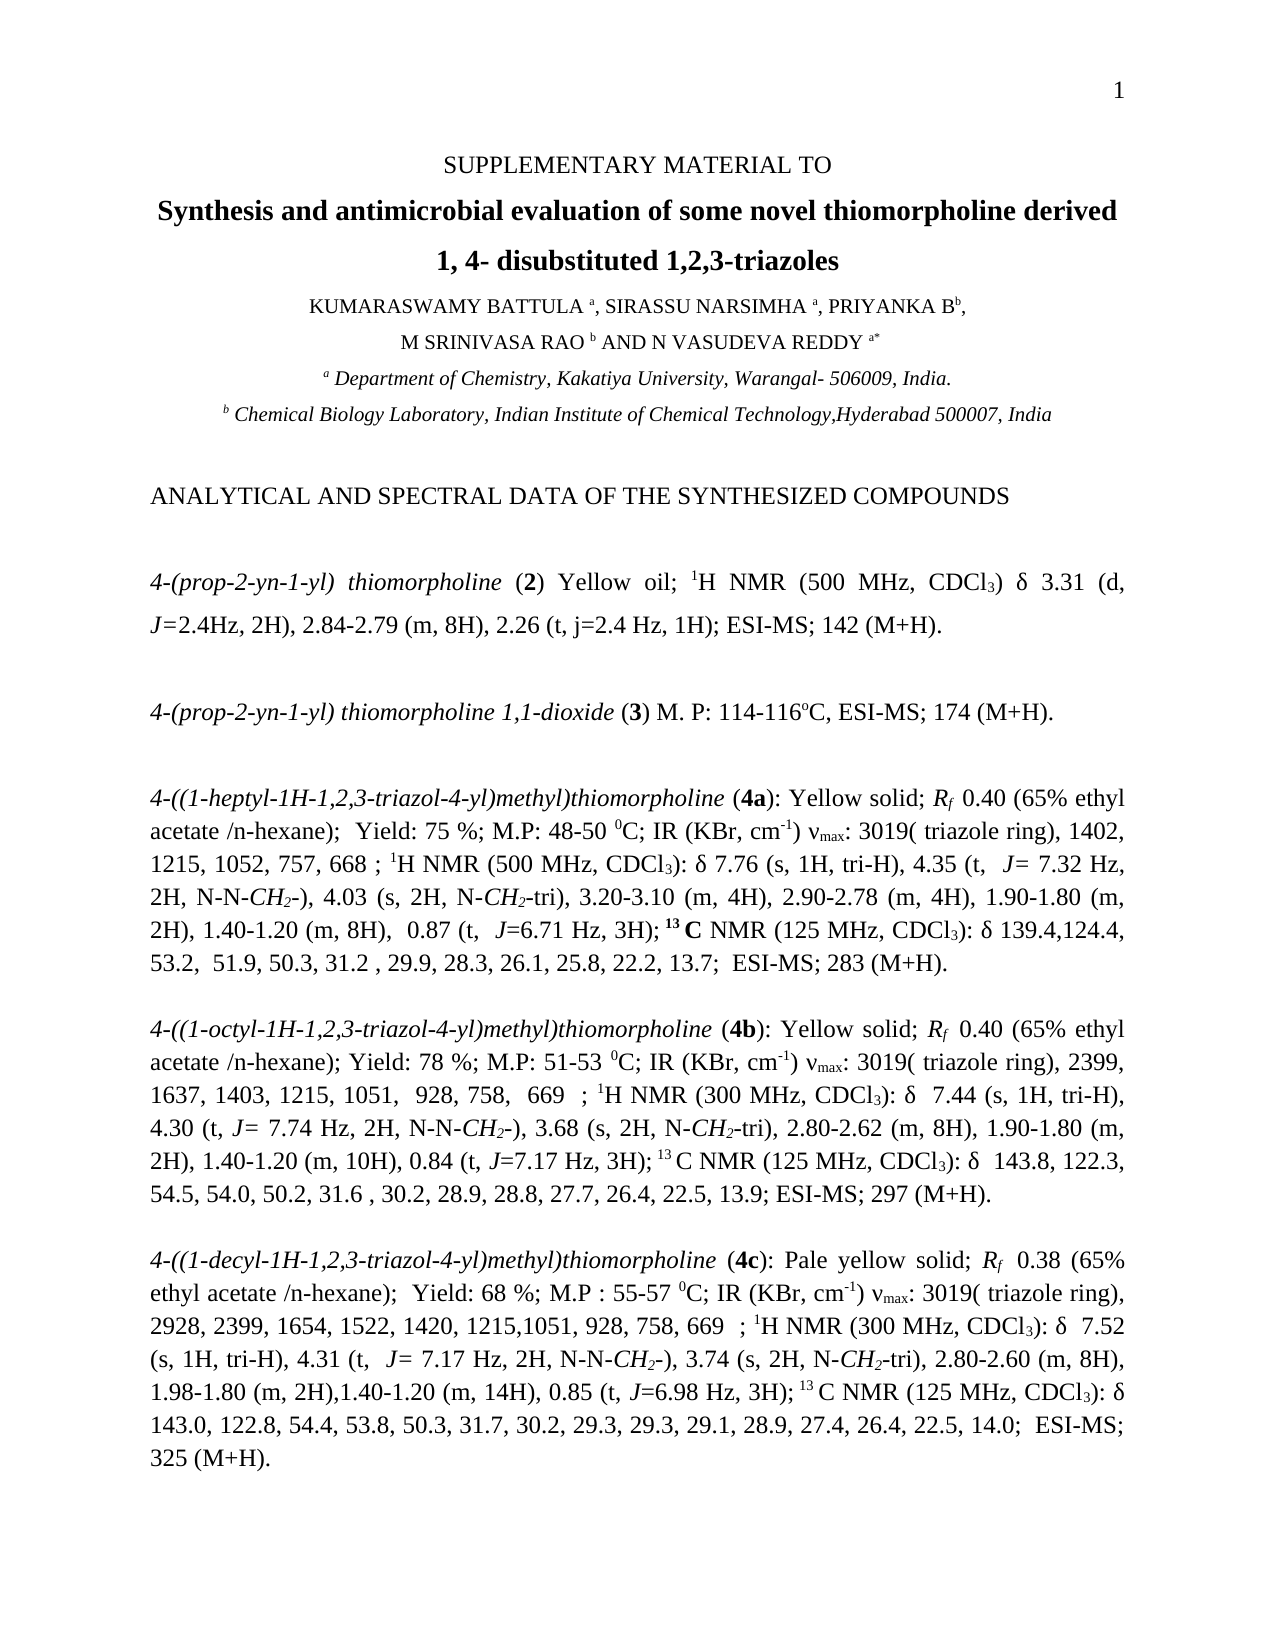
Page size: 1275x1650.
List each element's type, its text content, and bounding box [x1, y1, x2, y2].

text SUPPLEMENTARY MATERIAL TO [150, 150, 1125, 179]
text 4-((1-heptyl-1H-1,2,3-triazol-4-yl)methyl)thiomorpholine (4a): Yellow solid; Rf 0.40 (65% ethyl acetate /n-hexane); Yield: 75 %; M.P: 48-50 0C; IR (KBr, cm-1) νmax: 3019( triazole ring), 1402, 1215, 1052, 757, 668 ; 1H NMR (500 MHz, CDCl3): δ 7.76 (s, 1H, tri-H), 4.35 (t, J= 7.32 Hz, 2H, N-N-CH2-), 4.03 (s, 2H, N-CH2-tri), 3.20-3.10 (m, 4H), 2.90-2.78 (m, 4H), 1.90-1.80 (m, 2H), 1.40-1.20 (m, 8H), 0.87 (t, J=6.71 Hz, 3H); 13 C NMR (125 MHz, CDCl3): δ 139.4,124.4, 53.2, 51.9, 50.3, 31.2 , 29.9, 28.3, 26.1, 25.8, 22.2, 13.7; ESI-MS; 283 (M+H). [150, 783, 1125, 977]
text a Department of Chemistry, Kakatiya University, Warangal- 506009, India. [150, 366, 1125, 390]
title M SRINIVASA RAO b AND N VASUDEVA REDDY a* [150, 330, 1125, 354]
text 4-((1-decyl-1H-1,2,3-triazol-4-yl)methyl)thiomorpholine (4c): Pale yellow solid; Rf 0.38 (65% ethyl acetate /n-hexane); Yield: 68 %; M.P : 55-57 0C; IR (KBr, cm-1) νmax: 3019( triazole ring), 2928, 2399, 1654, 1522, 1420, 1215,1051, 928, 758, 669 ; 1H NMR (300 MHz, CDCl3): δ 7.52 (s, 1H, tri-H), 4.31 (t, J= 7.17 Hz, 2H, N-N-CH2-), 3.74 (s, 2H, N-CH2-tri), 2.80-2.60 (m, 8H), 1.98-1.80 (m, 2H),1.40-1.20 (m, 14H), 0.85 (t, J=6.98 Hz, 3H); 13 C NMR (125 MHz, CDCl3): δ 143.0, 122.8, 54.4, 53.8, 50.3, 31.7, 30.2, 29.3, 29.3, 29.1, 28.9, 27.4, 26.4, 22.5, 14.0; ESI-MS; 325 (M+H). [150, 1245, 1125, 1472]
text ANALYTICAL AND SPECTRAL DATA OF THE SYNTHESIZED COMPOUNDS [150, 481, 1125, 510]
title KUMARASWAMY BATTULA a, SIRASSU NARSIMHA a, PRIYANKA Bb, [150, 294, 1125, 318]
text 4-((1-octyl-1H-1,2,3-triazol-4-yl)methyl)thiomorpholine (4b): Yellow solid; Rf 0.40 (65% ethyl acetate /n-hexane); Yield: 78 %; M.P: 51-53 0C; IR (KBr, cm-1) νmax: 3019( triazole ring), 2399, 1637, 1403, 1215, 1051, 928, 758, 669 ; 1H NMR (300 MHz, CDCl3): δ 7.44 (s, 1H, tri-H), 4.30 (t, J= 7.74 Hz, 2H, N-N-CH2-), 3.68 (s, 2H, N-CH2-tri), 2.80-2.62 (m, 8H), 1.90-1.80 (m, 2H), 1.40-1.20 (m, 10H), 0.84 (t, J=7.17 Hz, 3H); 13 C NMR (125 MHz, CDCl3): δ 143.8, 122.3, 54.5, 54.0, 50.2, 31.6 , 30.2, 28.9, 28.8, 27.7, 26.4, 22.5, 13.9; ESI-MS; 297 (M+H). [150, 1014, 1125, 1208]
text 4-(prop-2-yn-1-yl) thiomorpholine (2) Yellow oil; 1H NMR (500 MHz, CDCl3) δ 3.31 (d, J=2.4Hz, 2H), 2.84-2.79 (m, 8H), 2.26 (t, j=2.4 Hz, 1H); ESI-MS; 142 (M+H). [150, 567, 1125, 639]
text 4-(prop-2-yn-1-yl) thiomorpholine 1,1-dioxide (3) M. P: 114-116oC, ESI-MS; 174 (M+H). [150, 697, 1125, 725]
title Synthesis and antimicrobial evaluation of some novel thiomorpholine derived 1, 4- disubstituted 1,2,3-triazoles [150, 193, 1125, 277]
text b Chemical Biology Laboratory, Indian Institute of Chemical Technology,Hyderabad 500007, India [150, 402, 1125, 426]
